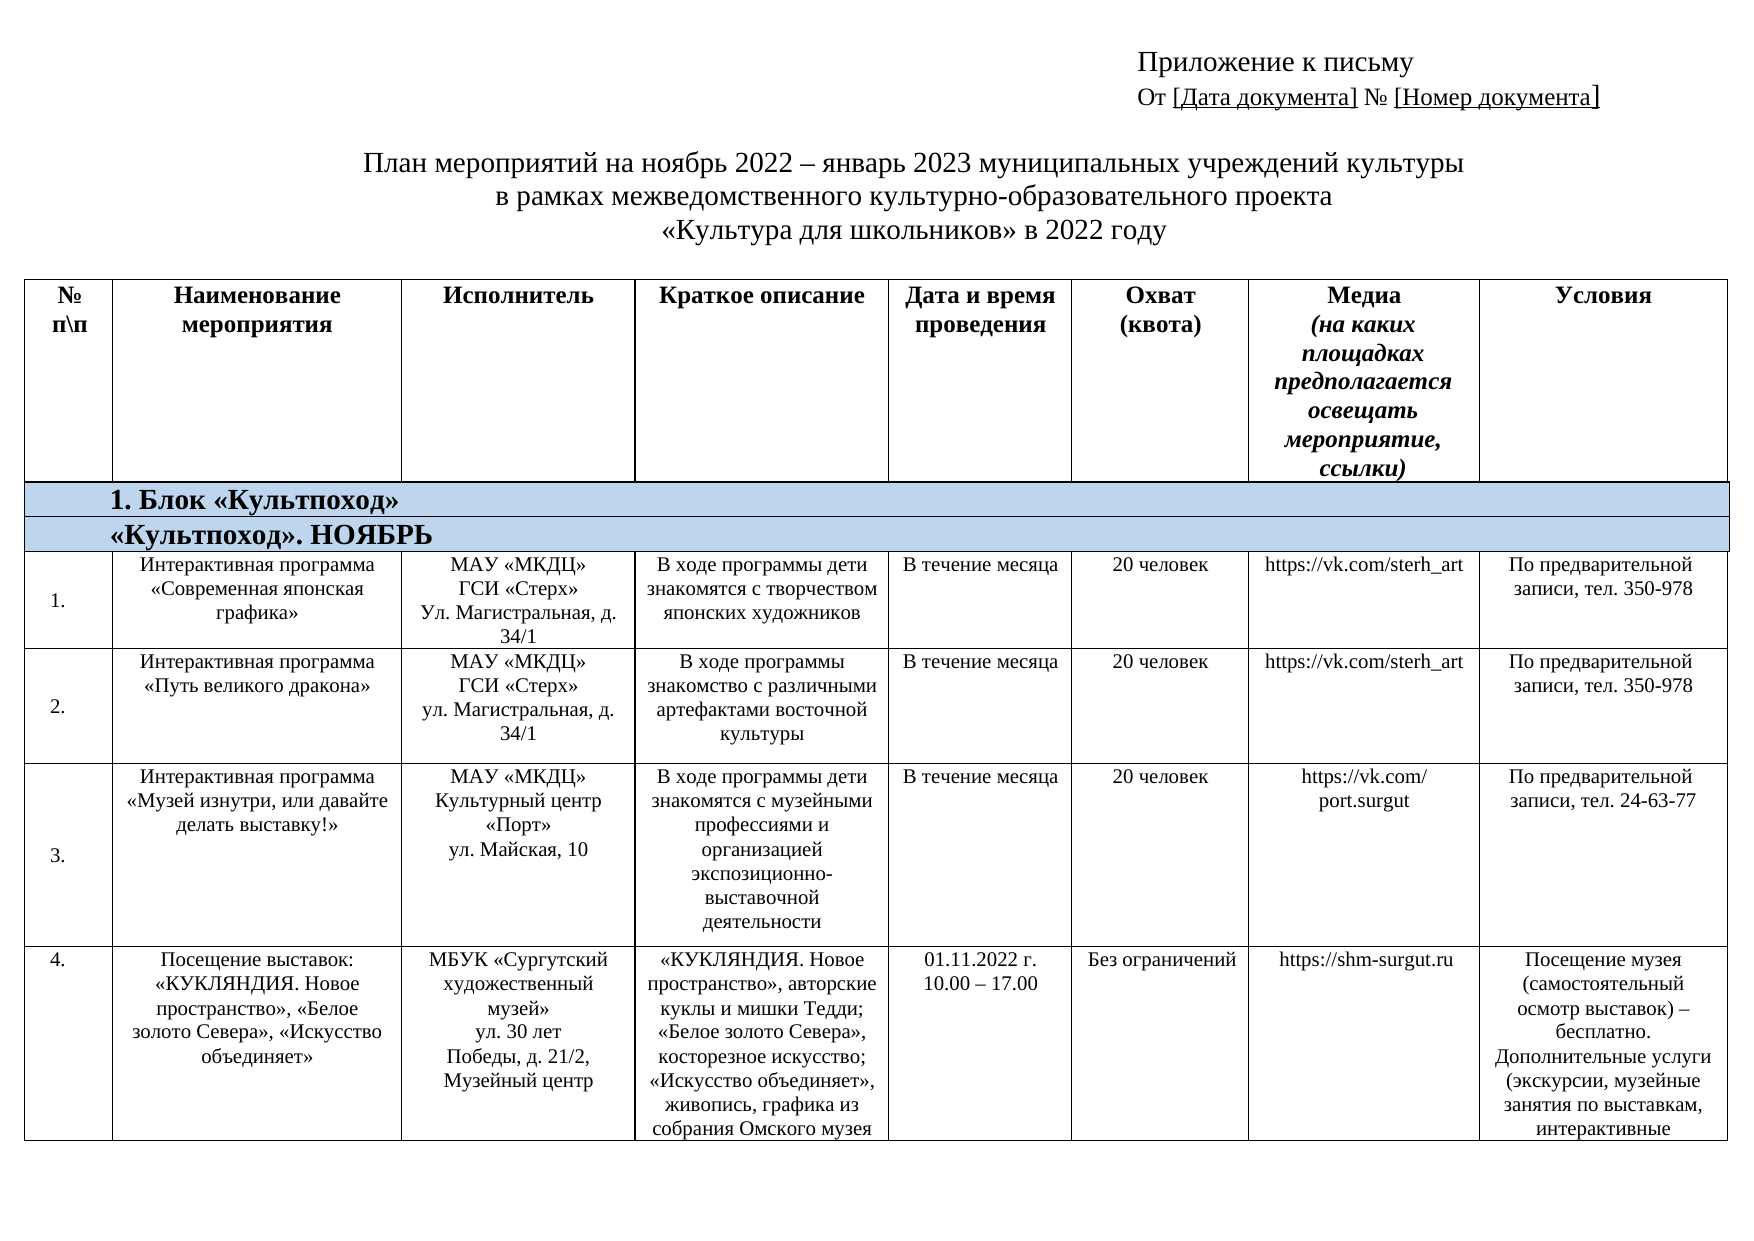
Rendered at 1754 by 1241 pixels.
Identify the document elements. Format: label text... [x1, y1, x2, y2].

text От [Дата документа] № [Номер документа] [768, 78, 1636, 111]
text Приложение к письму [768, 44, 1636, 78]
table_header Охват (квота) [1072, 280, 1248, 481]
text План мероприятий на ноябрь 2022 – январь 2023 муниципальных учреждений культуры [118, 145, 1636, 178]
text «Культура для школьников» в 2022 году [118, 212, 1636, 246]
table_cell 20 человек [1072, 649, 1248, 763]
table_cell [25, 764, 112, 946]
table_cell https://vk.com/port.surgut [1249, 764, 1479, 946]
table_header Краткое описание [636, 280, 888, 481]
table_cell [25, 649, 112, 763]
table_cell «Культпоход». НОЯБРЬ [25, 517, 1729, 551]
table_header Медиа (на каких площадках предполагается освещать мероприятие, ссылки) [1249, 280, 1479, 481]
table_cell По предварительной записи, тел. 350-978 [1480, 649, 1727, 763]
table_cell Интерактивная программа «Современная японская графика» [113, 552, 401, 648]
table_cell 20 человек [1072, 552, 1248, 648]
table_cell МАУ «МКДЦ» ГСИ «Стерх» ул. Магистральная, д. 34/1 [402, 649, 634, 763]
table_cell В ходе программы знакомство с различными артефактами восточной культуры [636, 649, 888, 763]
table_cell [402, 947, 634, 1140]
table_cell В течение месяца [889, 649, 1071, 763]
table_cell МАУ «МКДЦ» Культурный центр «Порт» ул. Майская, 10 [402, 764, 634, 946]
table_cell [1249, 947, 1479, 1140]
table_cell МАУ «МКДЦ» ГСИ «Стерх» Ул. Магистральная, д. 34/1 [402, 552, 634, 648]
table_header Дата и время проведения [889, 280, 1071, 481]
table_cell В течение месяца [889, 764, 1071, 946]
table_cell В ходе программы дети знакомятся с творчеством японских художников [636, 552, 888, 648]
table_cell 20 человек [1072, 764, 1248, 946]
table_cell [889, 947, 1071, 1140]
table_header Наименование мероприятия [113, 280, 401, 481]
table_cell По предварительной записи, тел. 24-63-77 [1480, 764, 1727, 946]
table_cell Интерактивная программа «Музей изнутри, или давайте делать выставку!» [113, 764, 401, 946]
table_cell 1. Блок «Культпоход» [25, 483, 1729, 516]
table_cell [25, 552, 112, 648]
table_cell В ходе программы дети знакомятся с музейными профессиями и организацией экспозиционно-выставочной деятельности [636, 764, 888, 946]
table_header Условия [1480, 280, 1727, 481]
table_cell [1480, 947, 1727, 1140]
table_cell https://vk.com/sterh_art [1249, 552, 1479, 648]
table_cell Без ограничений [1072, 947, 1248, 1140]
table_cell https://vk.com/sterh_art [1249, 649, 1479, 763]
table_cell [636, 947, 888, 1140]
table_header Исполнитель [402, 280, 634, 481]
table_cell По предварительной записи, тел. 350-978 [1480, 552, 1727, 648]
table_cell [25, 947, 112, 1140]
table_header № п\п [25, 280, 112, 481]
table_cell В течение месяца [889, 552, 1071, 648]
text в рамках межведомственного культурно-образовательного проекта [118, 178, 1636, 212]
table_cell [113, 947, 401, 1140]
table_cell Интерактивная программа «Путь великого дракона» [113, 649, 401, 763]
